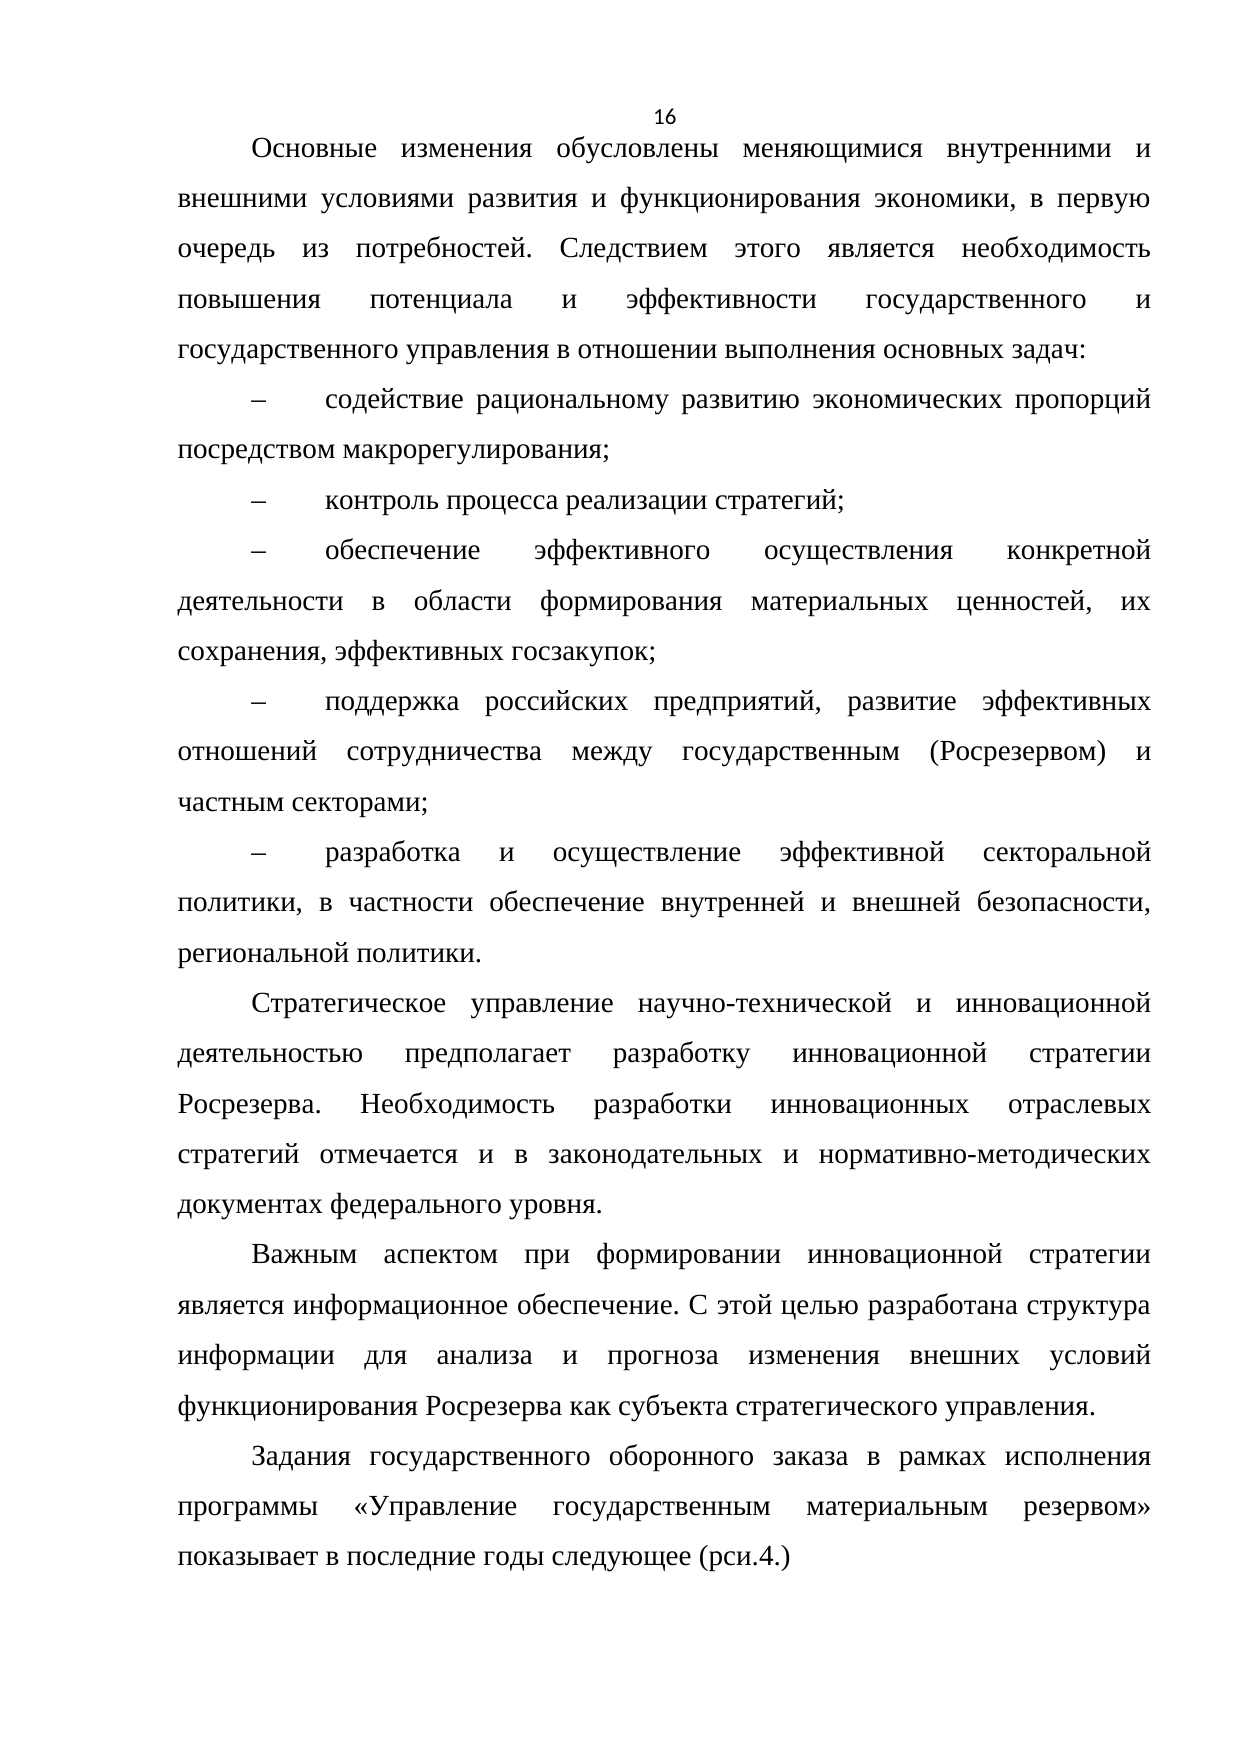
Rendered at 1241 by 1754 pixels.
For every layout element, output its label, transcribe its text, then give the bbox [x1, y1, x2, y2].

text Стратегическое управление научно-технической и инновационной деятельностью предполагает разработку инновационной стратегии Росрезерва. Необходимость разработки инновационных отраслевых стратегий отмечается и в законодательных и нормативно-методических документах федерального уровня. [177, 985, 1152, 1220]
text Задания государственного оборонного заказа в рамках исполнения программы «Управление государственным материальным резервом» показывает в последние годы следующее (рси.4.) [177, 1438, 1152, 1488]
list поддержка российских предприятий, развитие эффективных отношений сотрудничества между государственным (Росрезервом) и частным секторами; [177, 683, 1152, 817]
text Основные изменения обусловлены меняющимися внутренними и внешними условиями развития и функционирования экономики, в первую очередь из потребностей. Следствием этого является необходимость повышения потенциала и эффективности государственного и государственного управления в отношении выполнения основных задач: [177, 130, 1152, 364]
list контроль процесса реализации стратегий; [177, 482, 1152, 516]
list разработка и осуществление эффективной секторальной политики, в частности обеспечение внутренней и внешней безопасности, региональной политики. [177, 834, 1152, 968]
list содействие рациональному развитию экономических пропорций посредством макрорегулирования; [177, 381, 1152, 465]
list обеспечение эффективного осуществления конкретной деятельности в области формирования материальных ценностей, их сохранения, эффективных госзакупок; [177, 532, 1152, 666]
text Важным аспектом при формировании инновационной стратегии является информационное обеспечение. С этой целью разработана структура информации для анализа и прогноза изменения внешних условий функционирования Росрезерва как субъекта стратегического управления. [177, 1237, 1152, 1421]
text Задания государственного оборонного заказа в рамках исполнения программы «Управление государственным материальным резервом» показывает в последние годы следующее (рси.4.) [177, 1522, 1152, 1572]
